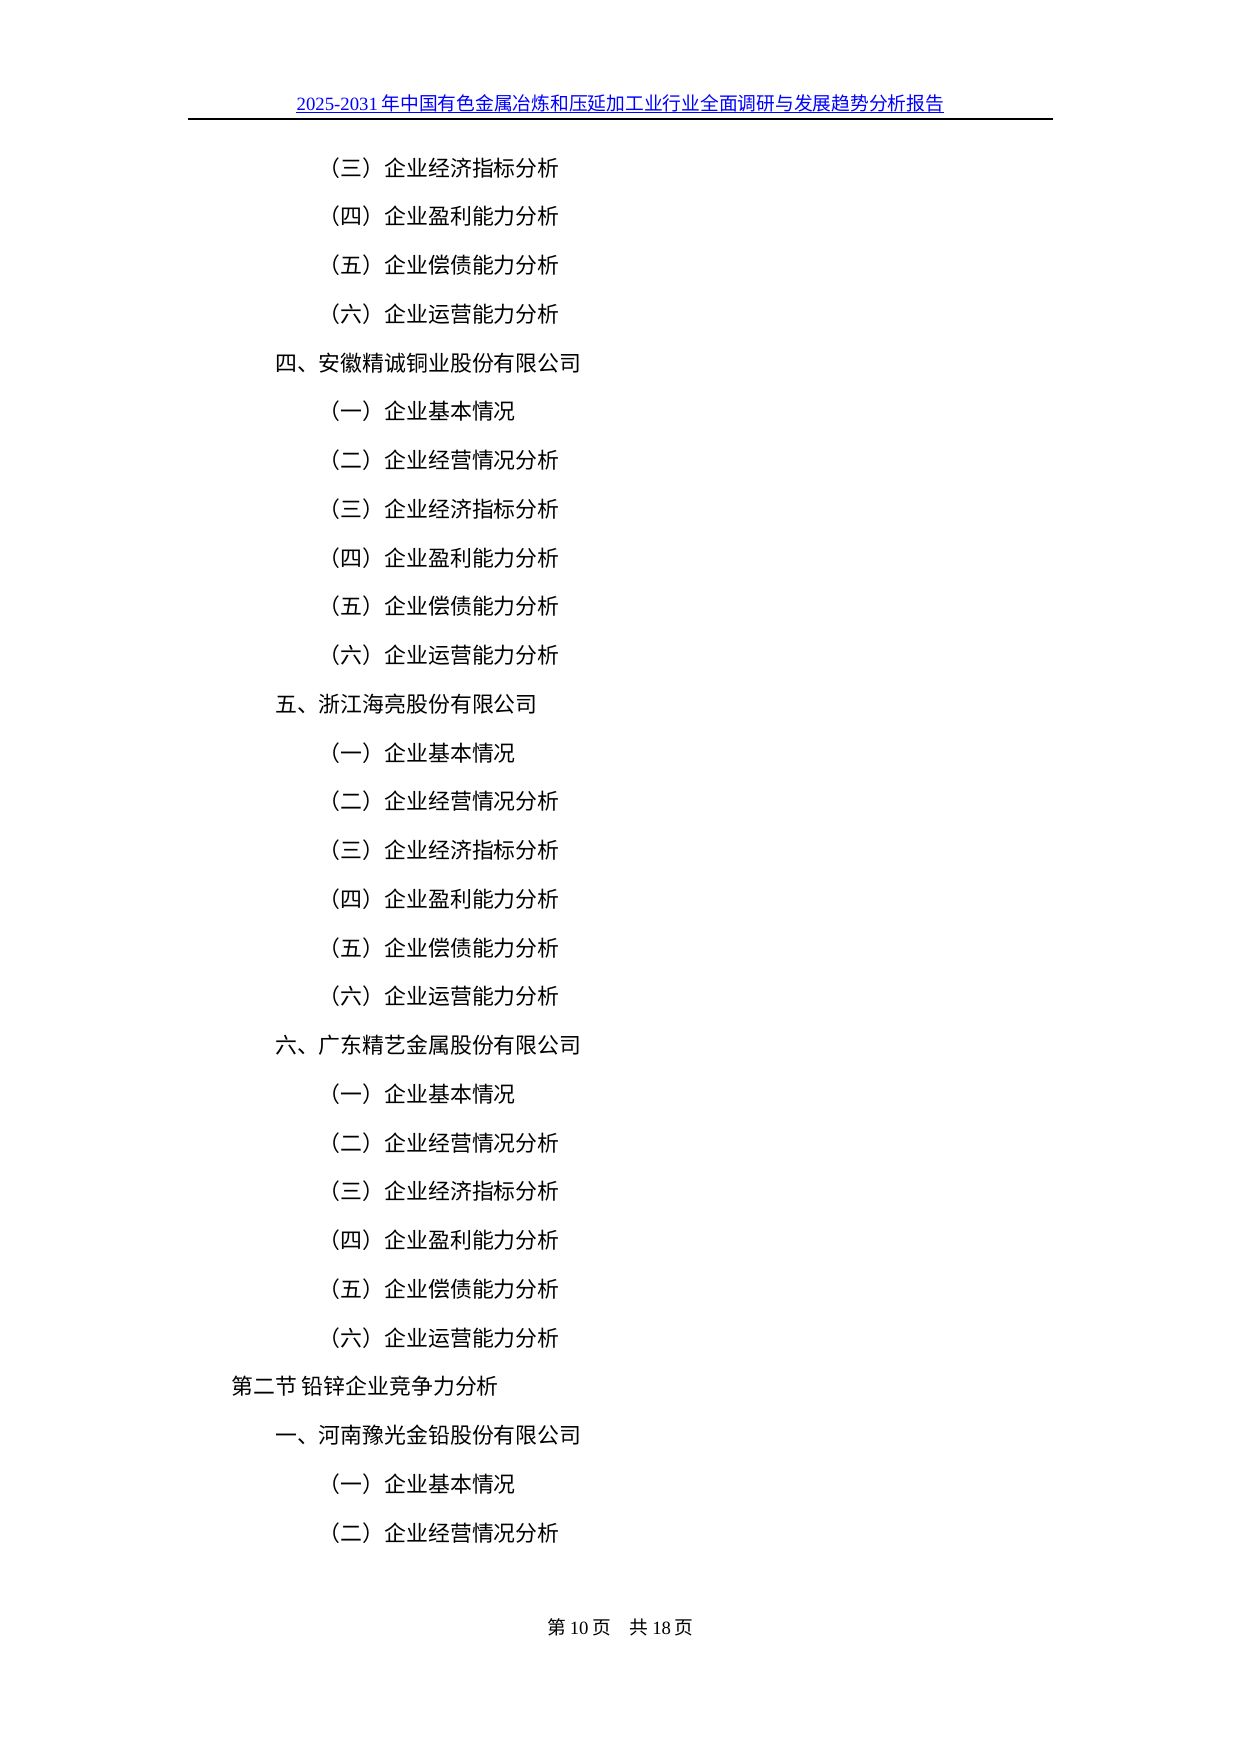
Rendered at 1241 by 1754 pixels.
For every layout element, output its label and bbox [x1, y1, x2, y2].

text [187, 150, 1053, 1548]
